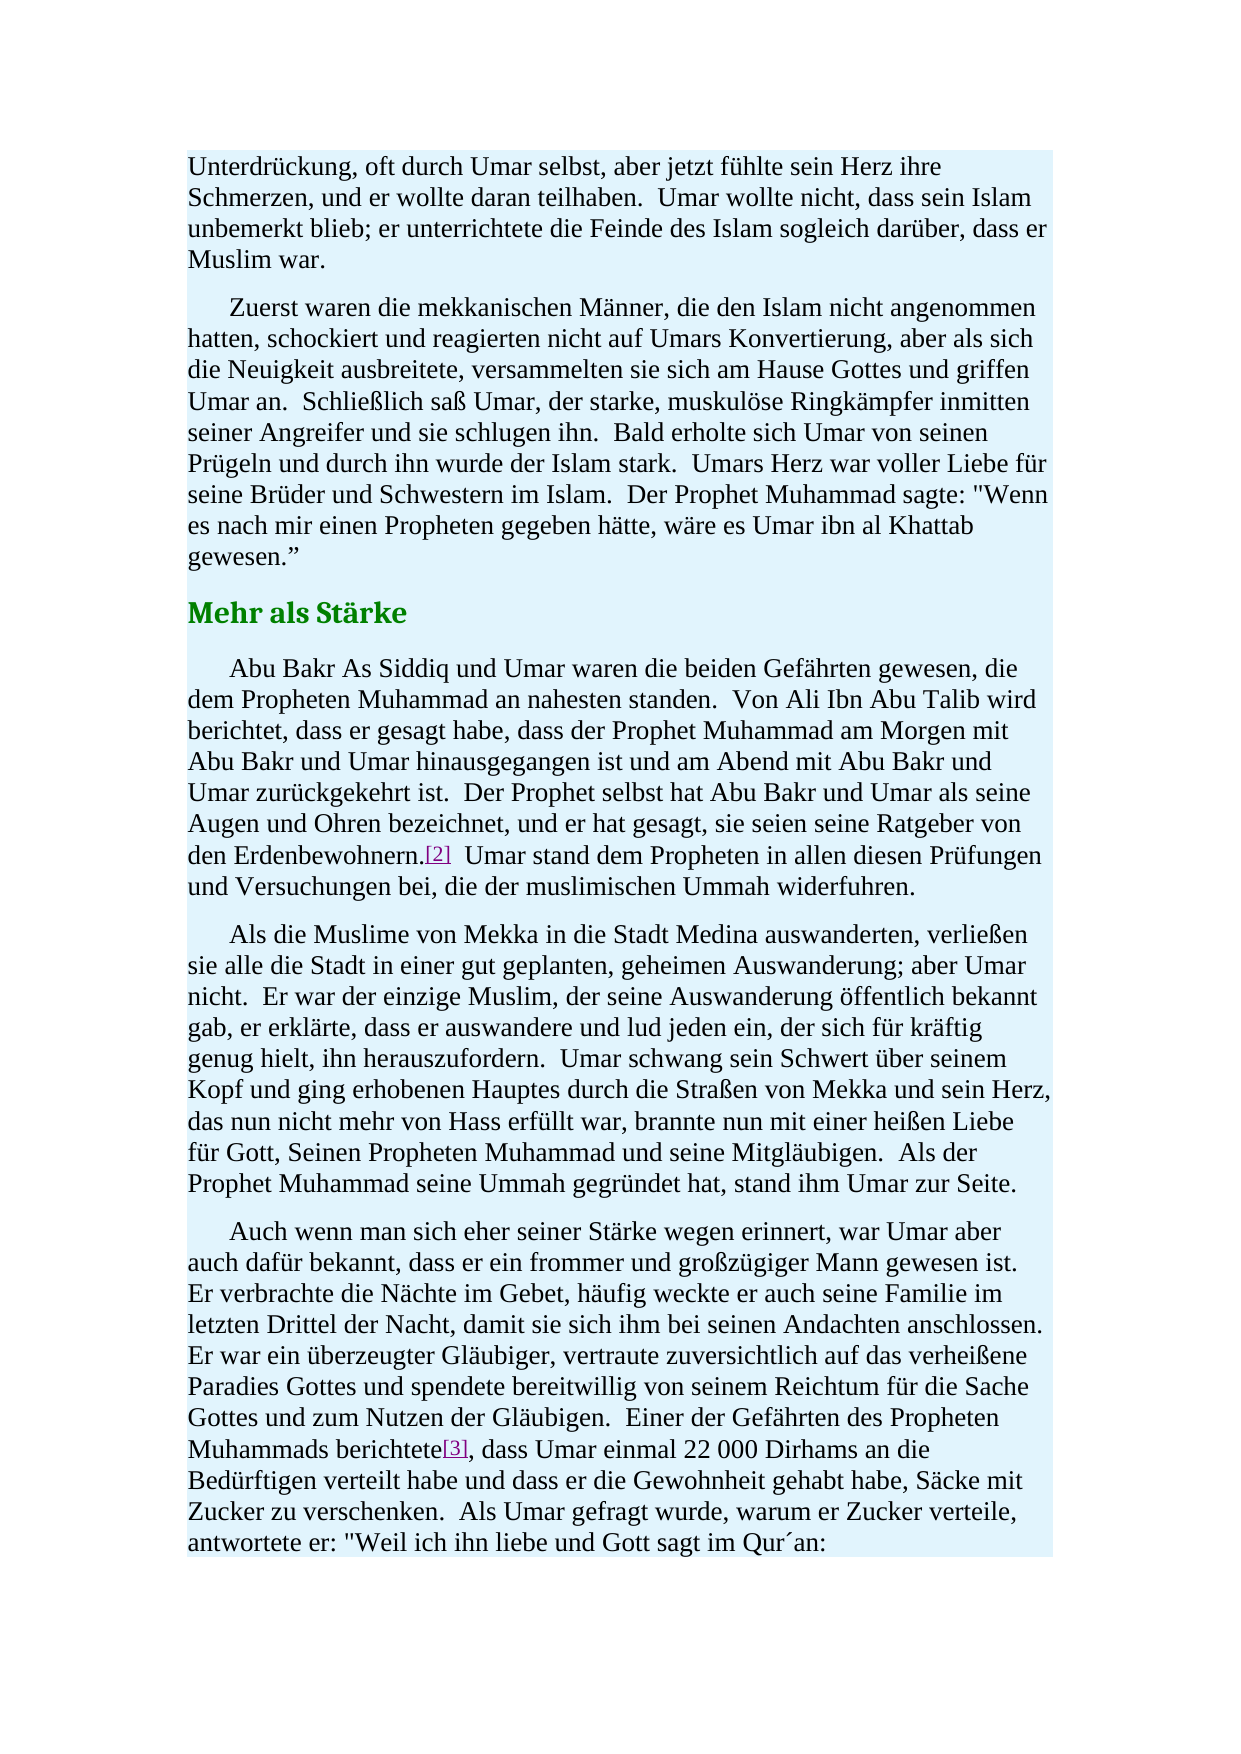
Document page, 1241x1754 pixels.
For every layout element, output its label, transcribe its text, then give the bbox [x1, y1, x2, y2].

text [187, 150, 1053, 274]
text Auch wenn man sich eher seiner Stärke wegen erinnert, war Umar aber auch dafür bekannt, dass er ein frommer und großzügiger Mann gewesen ist. Er verbrachte die Nächte im Gebet, häufig weckte er auch seine Familie im letzten Drittel der Nacht, damit sie sich ihm bei seinen Andachten anschlossen. Er war ein überzeugter Gläubiger, vertraute zuversichtlich auf das verheißene Paradies Gottes und spendete bereitwillig von seinem Reichtum für die Sache Gottes und zum Nutzen der Gläubigen. Einer der Gefährten des Propheten Muhammads berichtete[3], dass Umar einmal 22 000 Dirhams an die Bedürftigen verteilt habe und dass er die Gewohnheit gehabt habe, Säcke mit Zucker zu verschenken. Als Umar gefragt wurde, warum er Zucker verteile, antwortete er: "Weil ich ihn liebe und Gott sagt im Qur´an: [187, 1215, 1053, 1557]
subtitle Mehr als Stärke [187, 595, 1053, 631]
text Als die Muslime von Mekka in die Stadt Medina auswanderten, verließen sie alle die Stadt in einer gut geplanten, geheimen Auswanderung; aber Umar nicht. Er war der einzige Muslim, der seine Auswanderung öffentlich bekannt gab, er erklärte, dass er auswandere und lud jeden ein, der sich für kräftig genug hielt, ihn herauszufordern. Umar schwang sein Schwert über seinem Kopf und ging erhobenen Hauptes durch die Straßen von Mekka und sein Herz, das nun nicht mehr von Hass erfüllt war, brannte nun mit einer heißen Liebe für Gott, Seinen Propheten Muhammad und seine Mitgläubigen. Als der Prophet Muhammad seine Ummah gegründet hat, stand ihm Umar zur Seite. [187, 918, 1053, 1198]
text Abu Bakr As Siddiq und Umar waren die beiden Gefährten gewesen, die dem Propheten Muhammad an nahesten standen. Von Ali Ibn Abu Talib wird berichtet, dass er gesagt habe, dass der Prophet Muhammad am Morgen mit Abu Bakr und Umar hinausgegangen ist und am Abend mit Abu Bakr und Umar zurückgekehrt ist. Der Prophet selbst hat Abu Bakr und Umar als seine Augen und Ohren bezeichnet, und er hat gesagt, sie seien seine Ratgeber von den Erdenbewohnern.[2] Umar stand dem Propheten in allen diesen Prüfungen und Versuchungen bei, die der muslimischen Ummah widerfuhren. [187, 652, 1053, 901]
text Zuerst waren die mekkanischen Männer, die den Islam nicht angenommen hatten, schockiert und reagierten nicht auf Umars Konvertierung, aber als sich die Neuigkeit ausbreitete, versammelten sie sich am Hause Gottes und griffen Umar an. Schließlich saß Umar, der starke, muskulöse Ringkämpfer inmitten seiner Angreifer und sie schlugen ihn. Bald erholte sich Umar von seinen Prügeln und durch ihn wurde der Islam stark. Umars Herz war voller Liebe für seine Brüder und Schwestern im Islam. Der Prophet Muhammad sagte: "Wenn es nach mir einen Propheten gegeben hätte, wäre es Umar ibn al Khattab gewesen.” [187, 291, 1053, 572]
